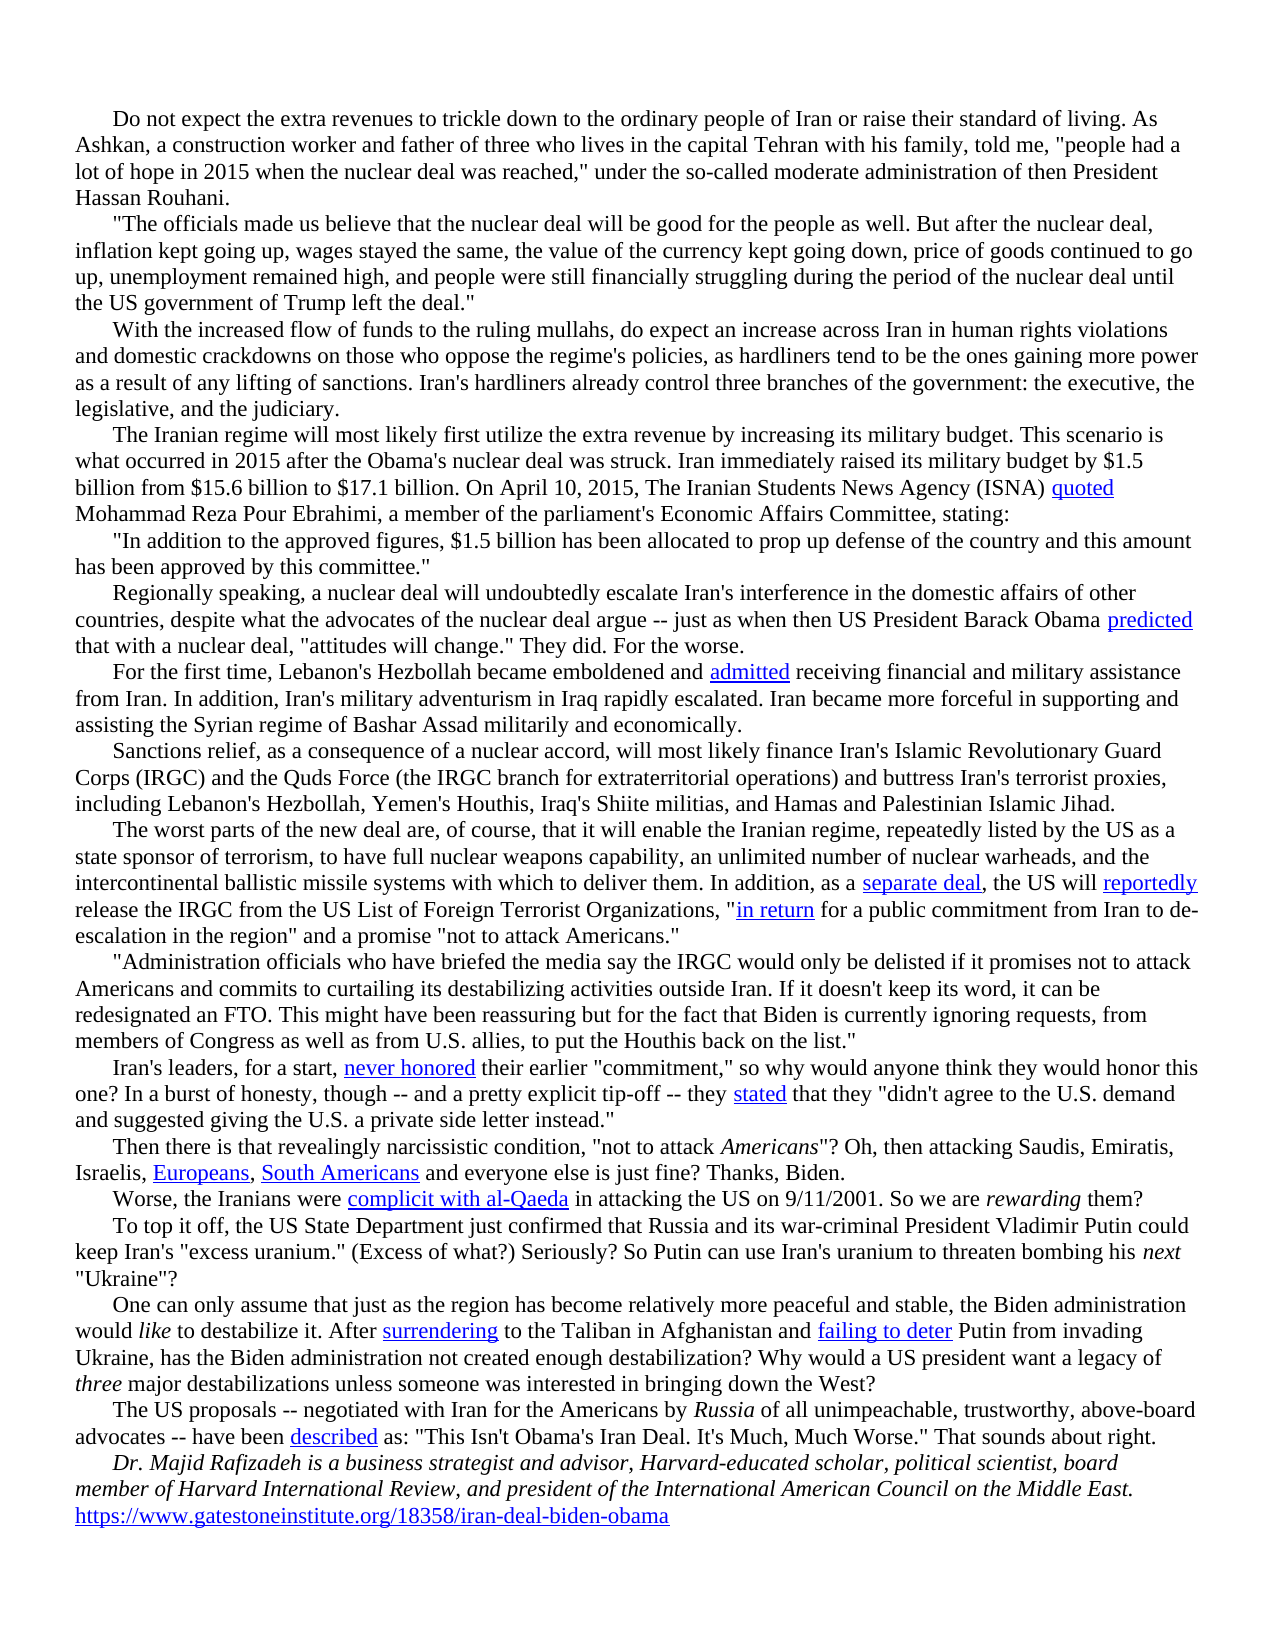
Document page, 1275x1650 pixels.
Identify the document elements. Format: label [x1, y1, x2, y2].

text [75, 105, 1200, 1528]
